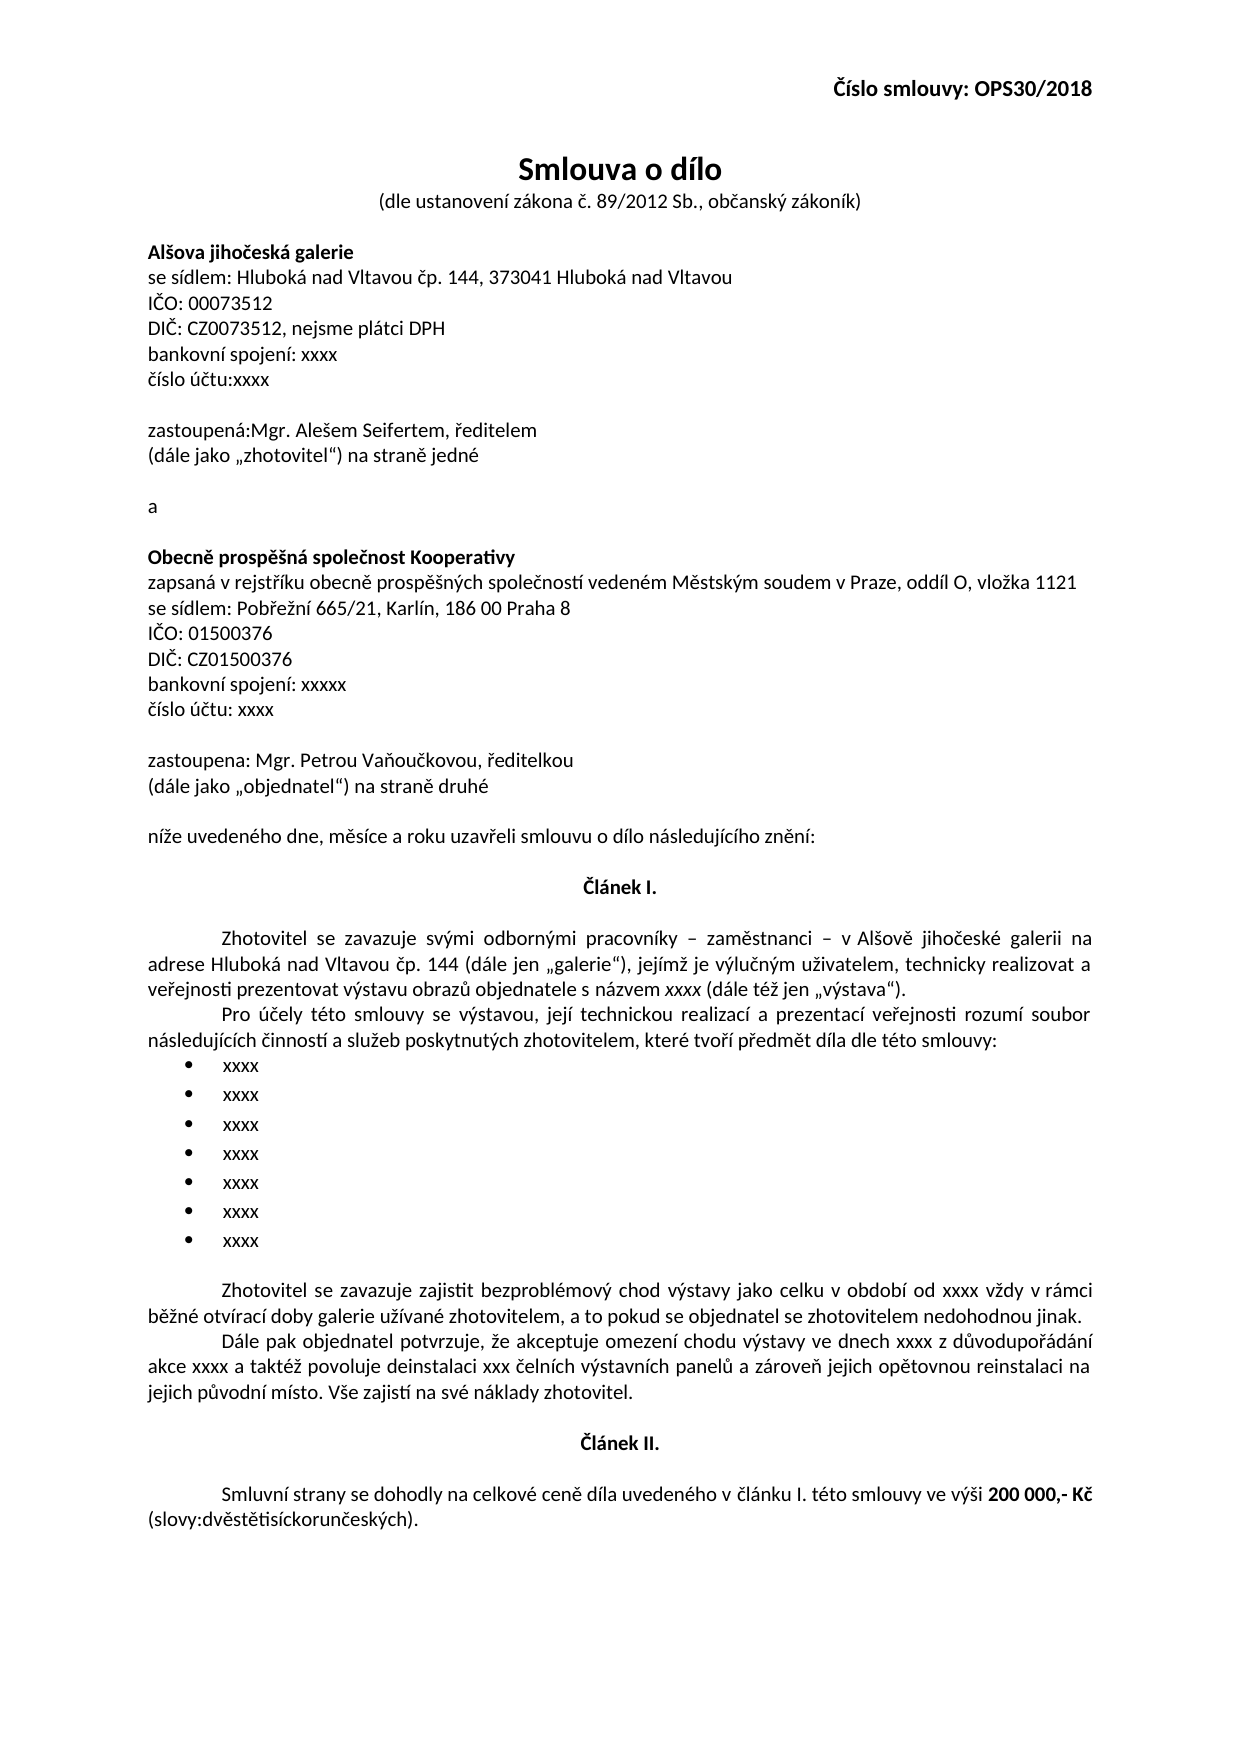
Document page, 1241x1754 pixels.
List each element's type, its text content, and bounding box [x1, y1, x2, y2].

list xxxx [185, 1169, 1093, 1194]
text níže uvedeného dne, měsíce a roku uzavřeli smlouvu o dílo následujícího znění: [148, 824, 1093, 849]
text zapsaná v rejstříku obecně prospěšných společností vedeném Městským soudem v Praze, oddíl O, vložka 1121 [148, 569, 1093, 595]
text Zhotovitel se zavazuje svými odbornými pracovníky – zaměstnanci – v Alšově jihočeské galerii na adrese Hluboká nad Vltavou čp. 144 (dále jen „galerie“), jejímž je výlučným uživatelem, technicky realizovat a veřejnosti prezentovat výstavu obrazů objednatele s názvem xxxx (dále též jen „výstava“). [148, 925, 1093, 1002]
text DIČ: CZ0073512, nejsme plátci DPH [148, 315, 1093, 341]
list xxxx [185, 1227, 1093, 1253]
text a [148, 493, 1093, 519]
text Dále pak objednatel potvrzuje, že akceptuje omezení chodu výstavy ve dnech xxxx z důvodupořádání akce xxxx a taktéž povoluje deinstalaci xxx čelních výstavních panelů a zároveň jejich opětovnou reinstalaci na jejich původní místo. Vše zajistí na své náklady zhotovitel. [148, 1328, 1093, 1404]
text Obecně prospěšná společnost Kooperativy [148, 544, 1093, 569]
text (dle ustanovení zákona č. 89/2012 Sb., občanský zákoník) [148, 188, 1093, 214]
text bankovní spojení: xxxxx [148, 671, 1093, 697]
text IČO: 01500376 [148, 620, 1093, 646]
text se sídlem: Hluboká nad Vltavou čp. 144, 373041 Hluboká nad Vltavou [148, 264, 1093, 290]
text (dále jako „objednatel“) na straně druhé [148, 773, 1093, 798]
text bankovní spojení: xxxx [148, 341, 1093, 366]
list xxxx [185, 1111, 1093, 1136]
list xxxx [185, 1082, 1093, 1107]
text Pro účely této smlouvy se výstavou, její technickou realizací a prezentací veřejnosti rozumí soubor následujících činností a služeb poskytnutých zhotovitelem, které tvoří předmět díla dle této smlouvy: [148, 1002, 1093, 1052]
text (dále jako „zhotovitel“) na straně jedné [148, 442, 1093, 468]
text zastoupená:Mgr. Alešem Seifertem, ředitelem [148, 417, 1093, 442]
text Článek I. [148, 874, 1093, 900]
text IČO: 00073512 [148, 290, 1093, 315]
text DIČ: CZ01500376 [148, 646, 1093, 671]
text Alšova jihočeská galerie [148, 214, 1093, 264]
text Článek II. [148, 1430, 1093, 1455]
text Smluvní strany se dohodly na celkové ceně díla uvedeného v článku I. této smlouvy ve výši 200 000,- Kč (slovy:dvěstětisíckorunčeských). [148, 1481, 1093, 1532]
list xxxx [185, 1140, 1093, 1165]
text zastoupena: Mgr. Petrou Vaňoučkovou, ředitelkou [148, 747, 1093, 773]
text Smlouva o dílo [148, 148, 1093, 188]
text se sídlem: Pobřežní 665/21, Karlín, 186 00 Praha 8 [148, 595, 1093, 620]
text číslo účtu:xxxx [148, 366, 1093, 392]
text Zhotovitel se zavazuje zajistit bezproblémový chod výstavy jako celku v období od xxxx vždy v rámci běžné otvírací doby galerie užívané zhotovitelem, a to pokud se objednatel se zhotovitelem nedohodnou jinak. [148, 1277, 1093, 1328]
list xxxx [185, 1198, 1093, 1224]
text číslo účtu: xxxx [148, 697, 1093, 722]
list xxxx [185, 1052, 1093, 1078]
